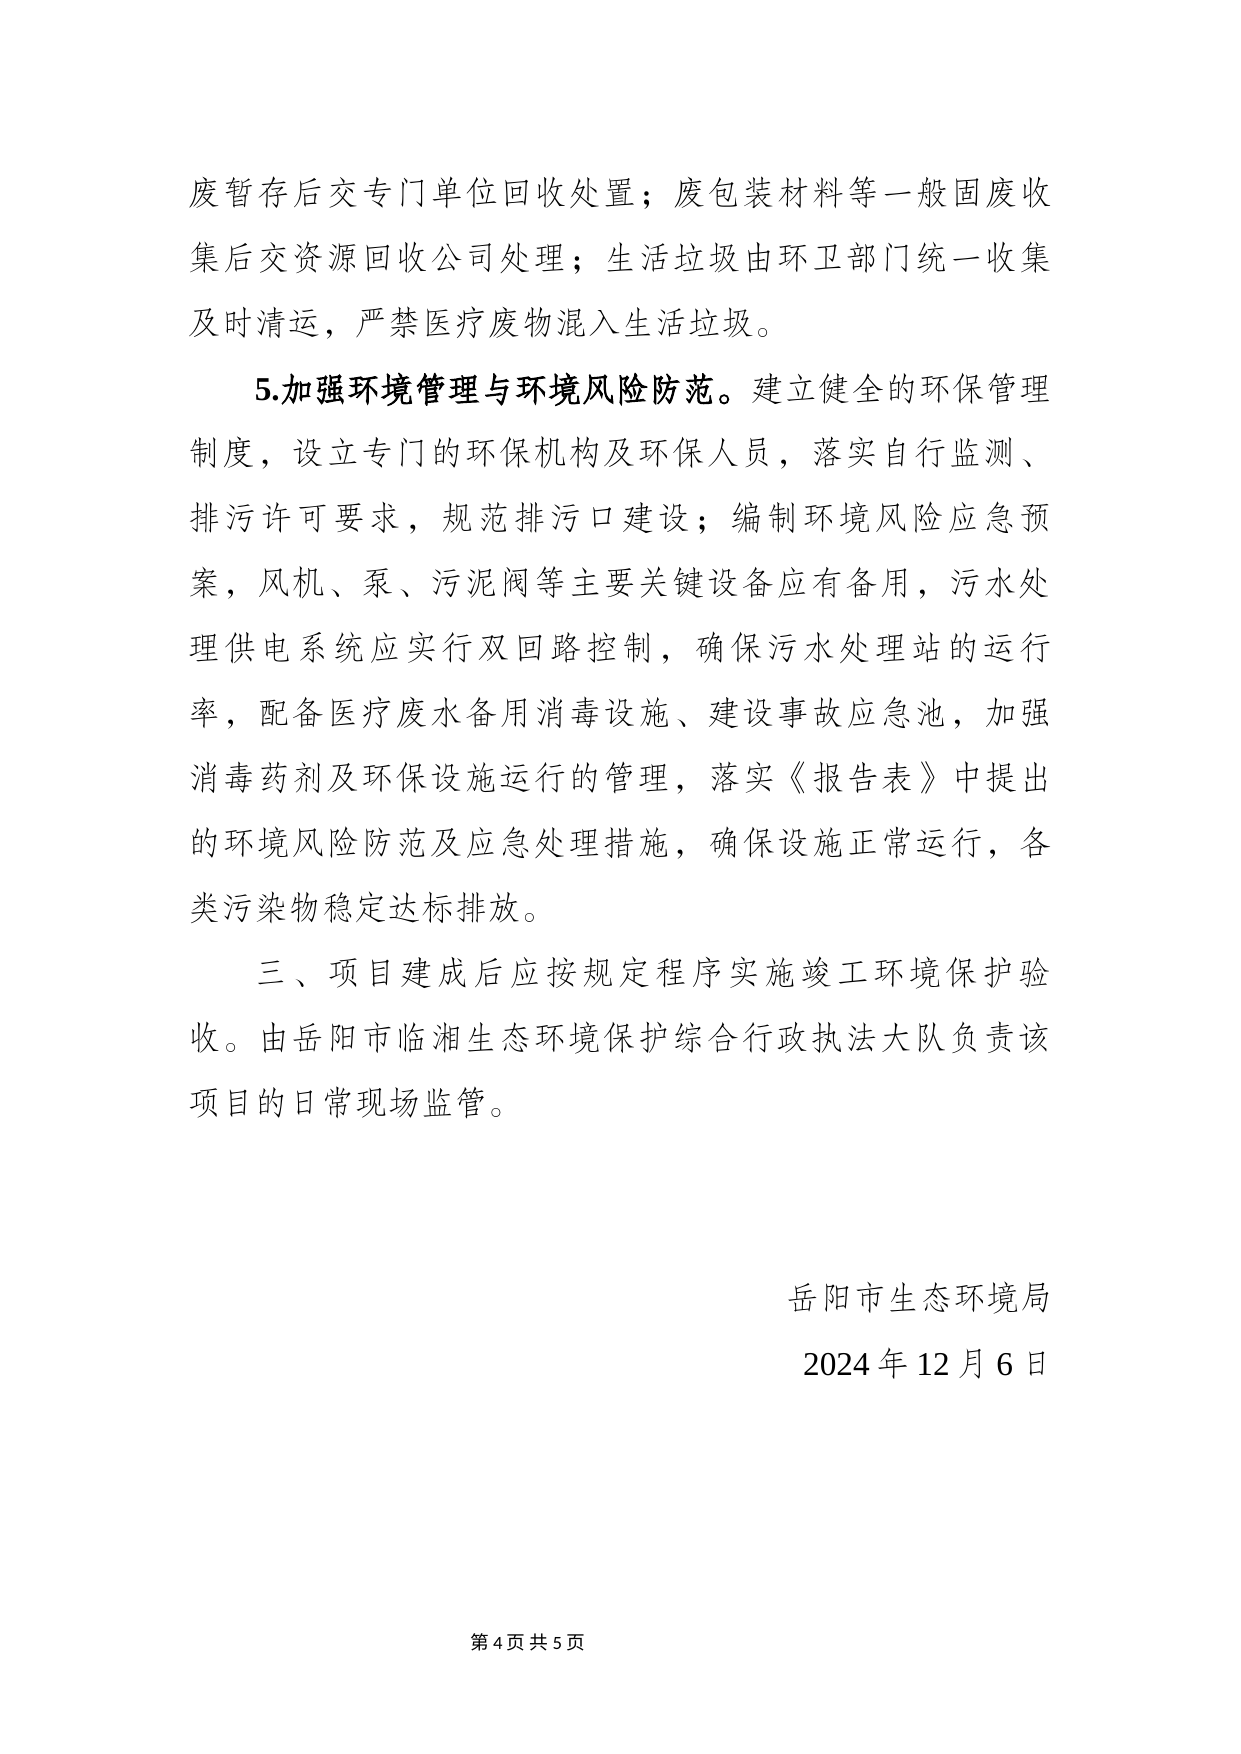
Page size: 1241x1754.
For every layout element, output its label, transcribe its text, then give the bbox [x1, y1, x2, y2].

text 三、项目建成后应按规定程序实施竣工环境保护验收。由岳阳市临湘生态环境保护综合行政执法大队负责该项目的日常现场监管。 [187, 942, 1053, 1137]
text 2024年12月6日 [187, 1332, 1053, 1397]
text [187, 162, 1053, 357]
text 岳阳市生态环境局 [187, 1267, 1053, 1332]
text 5.加强环境管理与环境风险防范。建立健全的环保管理制度，设立专门的环保机构及环保人员，落实自行监测、排污许可要求，规范排污口建设；编制环境风险应急预案，风机、泵、污泥阀等主要关键设备应有备用，污水处理供电系统应实行双回路控制，确保污水处理站的运行率，配备医疗废水备用消毒设施、建设事故应急池，加强消毒药剂及环保设施运行的管理，落实《报告表》中提出的环境风险防范及应急处理措施，确保设施正常运行，各类污染物稳定达标排放。 [187, 357, 1053, 942]
